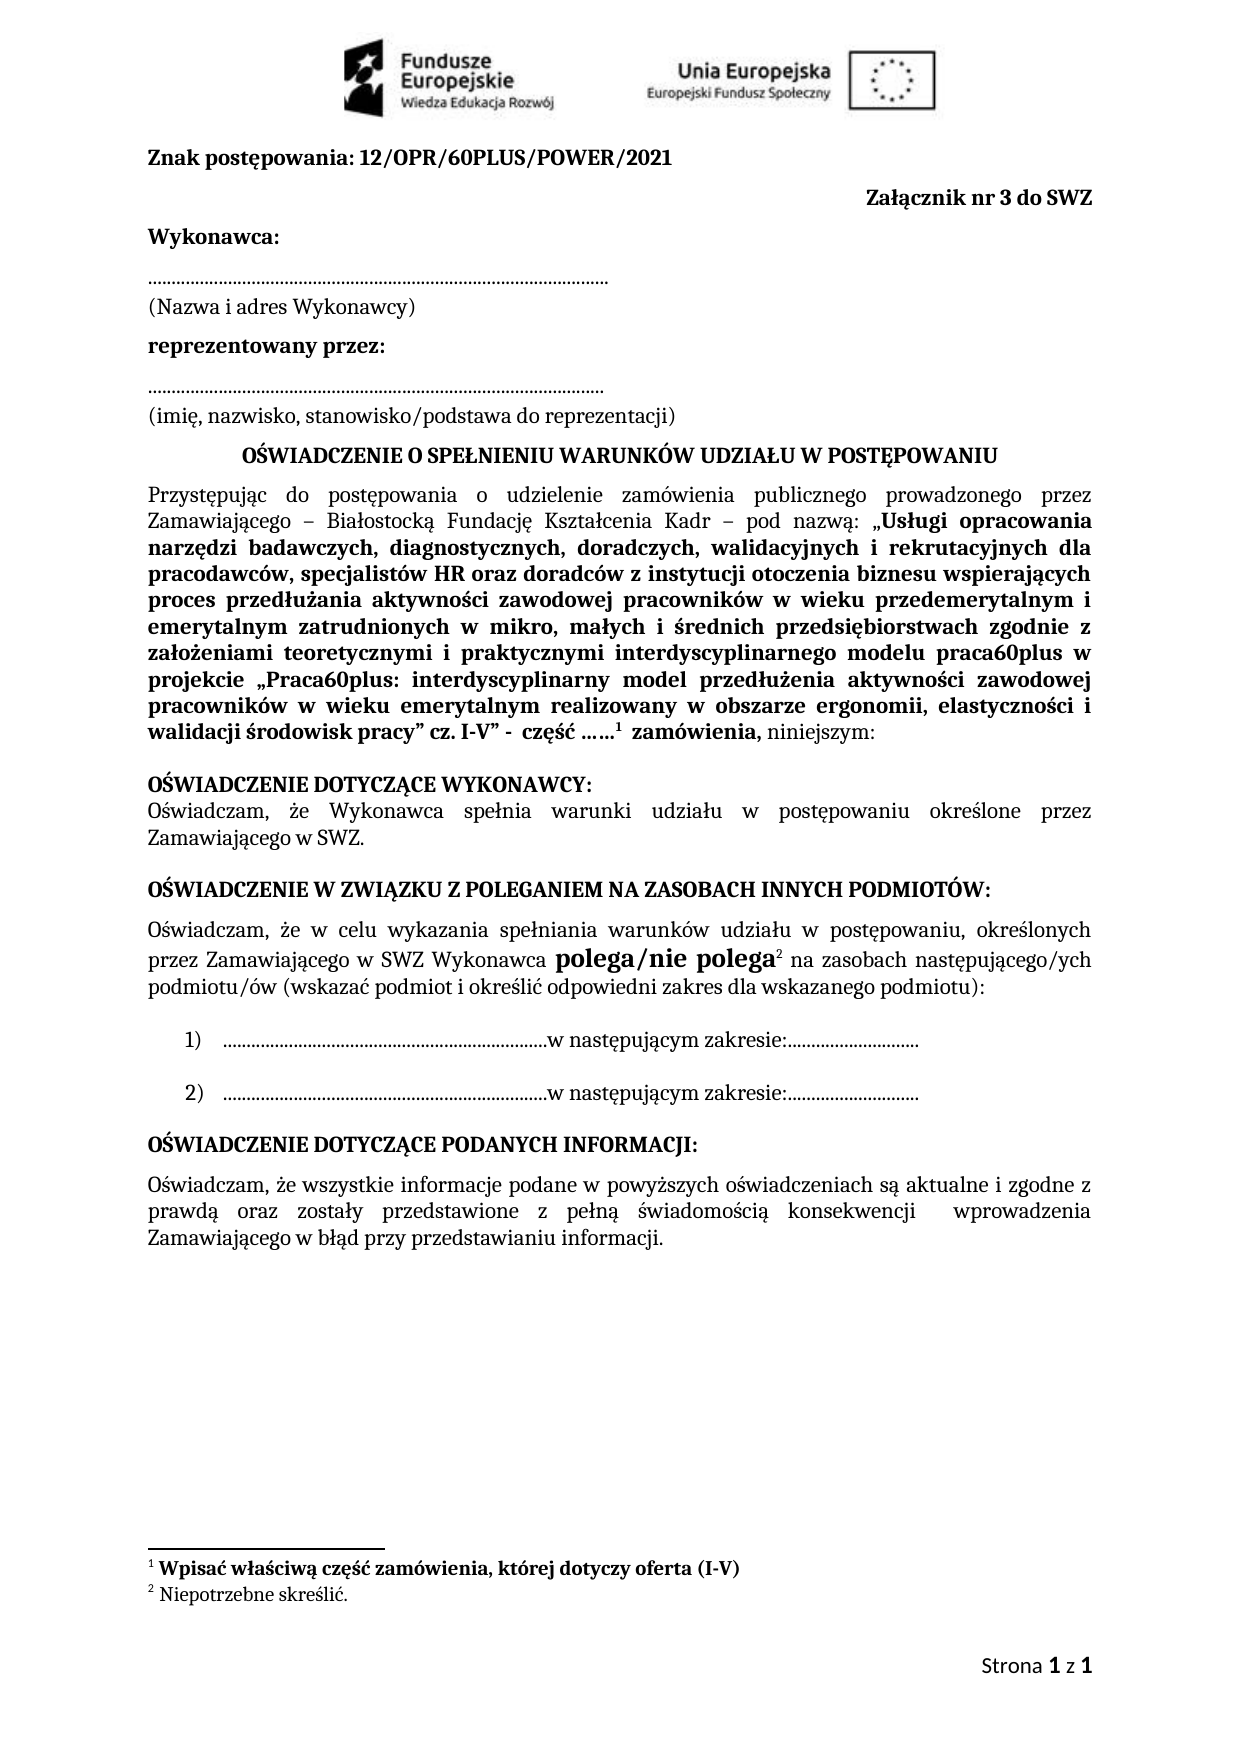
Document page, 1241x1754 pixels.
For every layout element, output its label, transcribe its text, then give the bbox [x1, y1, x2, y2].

picture [344, 32, 970, 139]
text (imię, nazwisko, stanowisko/podstawa do reprezentacji) [148, 403, 1092, 429]
text Wykonawca: [148, 224, 1092, 250]
text Załącznik nr 3 do SWZ [148, 184, 1092, 211]
text Oświadczam, że Wykonawca spełnia warunki udziału w postępowaniu określone przez Zamawiającego w SWZ. [148, 798, 1092, 851]
list .....................................................................w następującym zakresie:............................ [185, 1079, 1092, 1106]
text OŚWIADCZENIE DOTYCZĄCE PODANYCH INFORMACJI: [148, 1132, 1092, 1159]
text ................................................................................................. [148, 373, 1092, 399]
text Znak postępowania: 12/OPR/60PLUS/POWER/2021 [148, 145, 1092, 171]
text OŚWIADCZENIE DOTYCZĄCE WYKONAWCY: [148, 772, 1092, 798]
text (Nazwa i adres Wykonawcy) [148, 294, 1092, 320]
text OŚWIADCZENIE O SPEŁNIENIU WARUNKÓW UDZIAŁU W POSTĘPOWANIU [148, 442, 1092, 469]
text .................................................................................................. [148, 263, 1092, 290]
text OŚWIADCZENIE W ZWIĄZKU Z POLEGANIEM NA ZASOBACH INNYCH PODMIOTÓW: [148, 877, 1092, 903]
text Oświadczam, że wszystkie informacje podane w powyższych oświadczeniach są aktualne i zgodne z prawdą oraz zostały przedstawione z pełną świadomością konsekwencji wprowadzenia Zamawiającego w błąd przy przedstawianiu informacji. [148, 1172, 1092, 1251]
text Oświadczam, że w celu wykazania spełniania warunków udziału w postępowaniu, określonych przez Zamawiającego w SWZ Wykonawca polega/nie polega na zasobach następującego/ych podmiotu/ów (wskazać podmiot i określić odpowiedni zakres dla wskazanego podmiotu): [148, 917, 1092, 1001]
text Przystępując do postępowania o udzielenie zamówienia publicznego prowadzonego przez Zamawiającego – Białostocką Fundację Kształcenia Kadr – pod nazwą: „Usługi opracowania narzędzi badawczych, diagnostycznych, doradczych, walidacyjnych i rekrutacyjnych dla pracodawców, specjalistów HR oraz doradców z instytucji otoczenia biznesu wspierających proces przedłużania aktywności zawodowej pracowników w wieku przedemerytalnym i emerytalnym zatrudnionych w mikro, małych i średnich przedsiębiorstwach zgodnie z założeniami teoretycznymi i praktycznymi interdyscyplinarnego modelu praca60plus w projekcie „Praca60plus: interdyscyplinarny model przedłużenia aktywności zawodowej pracowników w wieku emerytalnym realizowany w obszarze ergonomii, elastyczności i walidacji środowisk pracy” cz. I-V” - część …… zamówienia, niniejszym: [148, 482, 1092, 745]
list .....................................................................w następującym zakresie:............................ [185, 1027, 1092, 1053]
text reprezentowany przez: [148, 333, 1092, 359]
